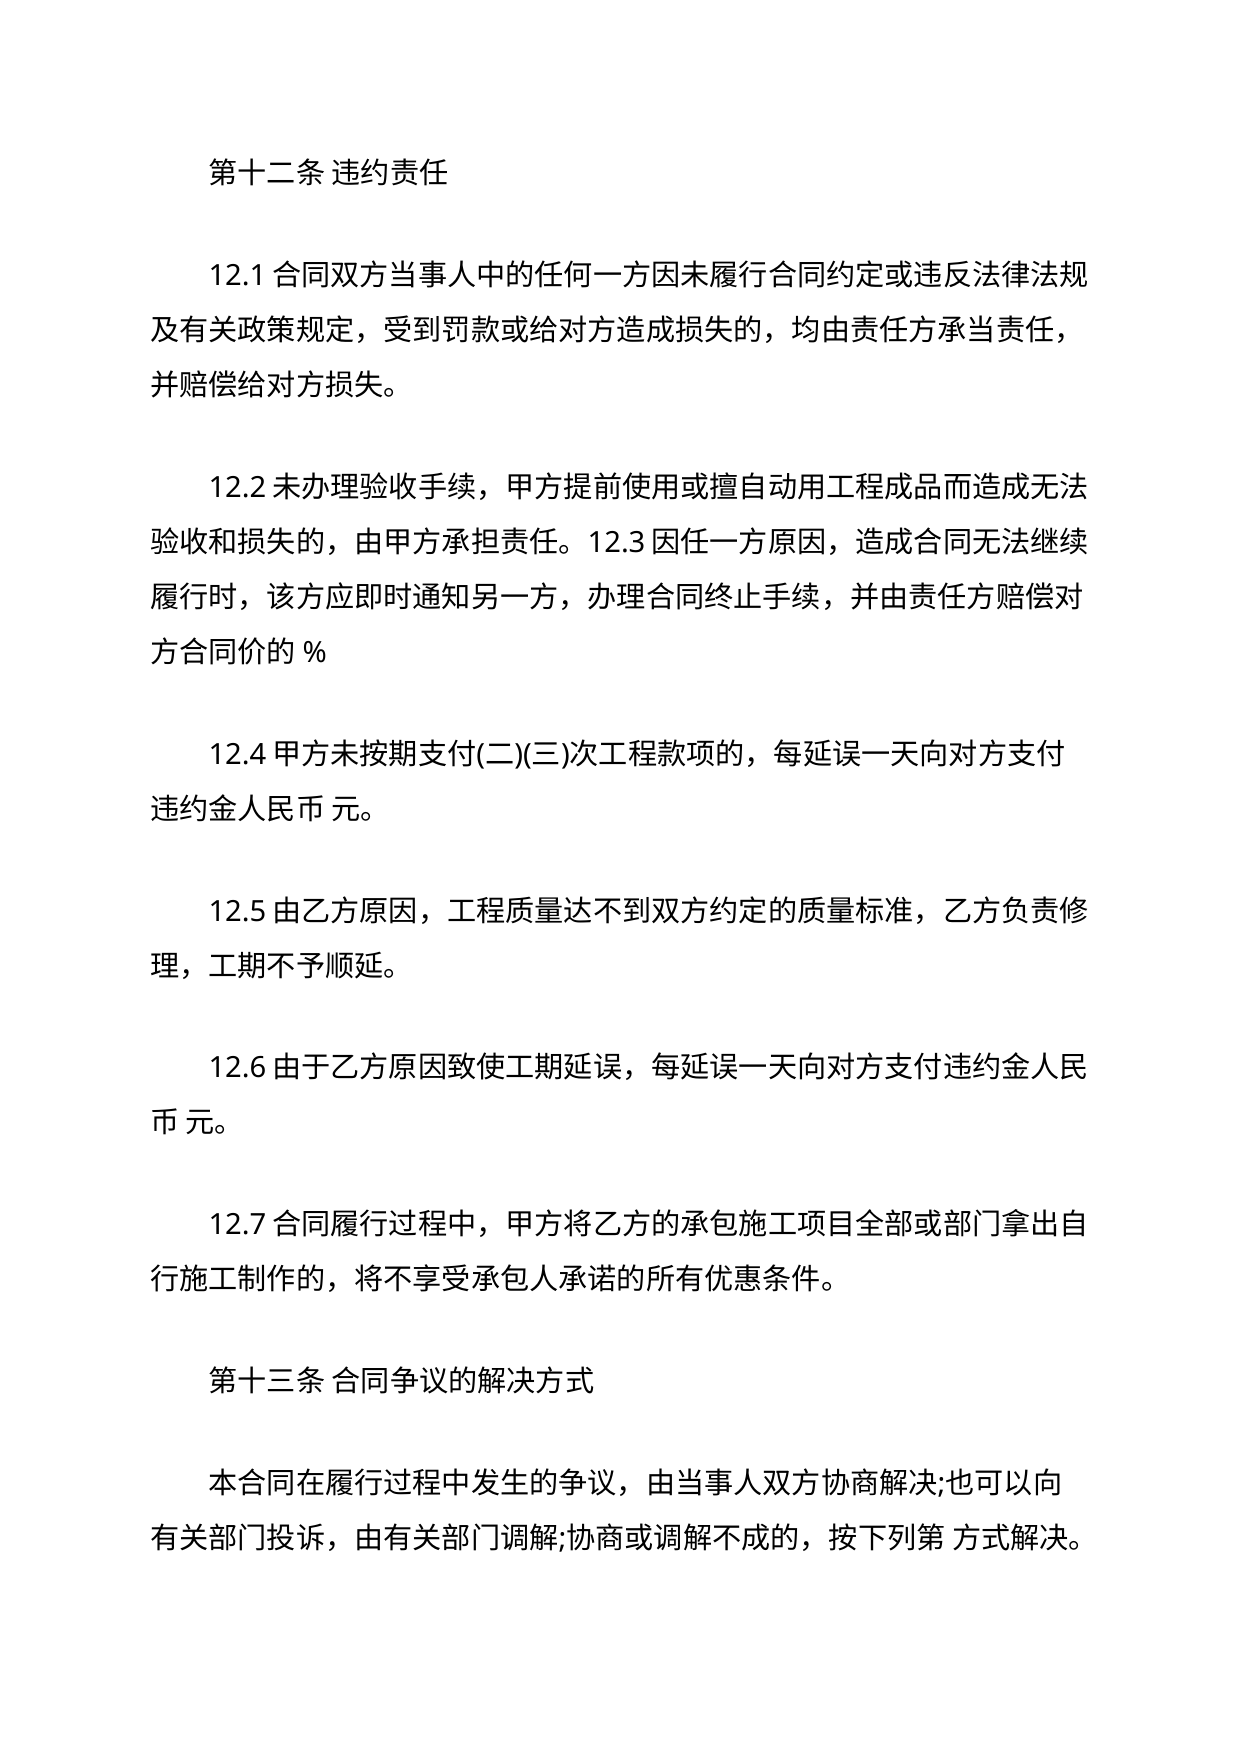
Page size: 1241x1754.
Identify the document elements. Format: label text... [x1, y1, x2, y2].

text 12.5由乙方原因，工程质量达不到双方约定的质量标准，乙方负责修理，工期不予顺延。 [150, 887, 1090, 984]
text 12.4甲方未按期支付(二)(三)次工程款项的，每延误一天向对方支付违约金人民币 元。 [150, 730, 1090, 828]
text 第十三条 合同争议的解决方式 [150, 1357, 1090, 1400]
text 本合同在履行过程中发生的争议，由当事人双方协商解决;也可以向有关部门投诉，由有关部门调解;协商或调解不成的，按下列第 方式解决。 [150, 1459, 1090, 1557]
text 第十二条 违约责任 [150, 150, 1090, 192]
text 12.2未办理验收手续，甲方提前使用或擅自动用工程成品而造成无法验收和损失的，由甲方承担责任。12.3因任一方原因，造成合同无法继续履行时，该方应即时通知另一方，办理合同终止手续，并由责任方赔偿对方合同价的 % [150, 463, 1090, 671]
text 12.7合同履行过程中，甲方将乙方的承包施工项目全部或部门拿出自行施工制作的，将不享受承包人承诺的所有优惠条件。 [150, 1201, 1090, 1298]
text 12.1合同双方当事人中的任何一方因未履行合同约定或违反法律法规及有关政策规定，受到罚款或给对方造成损失的，均由责任方承当责任，并赔偿给对方损失。 [150, 252, 1090, 404]
text 12.6由于乙方原因致使工期延误，每延误一天向对方支付违约金人民币 元。 [150, 1044, 1090, 1141]
